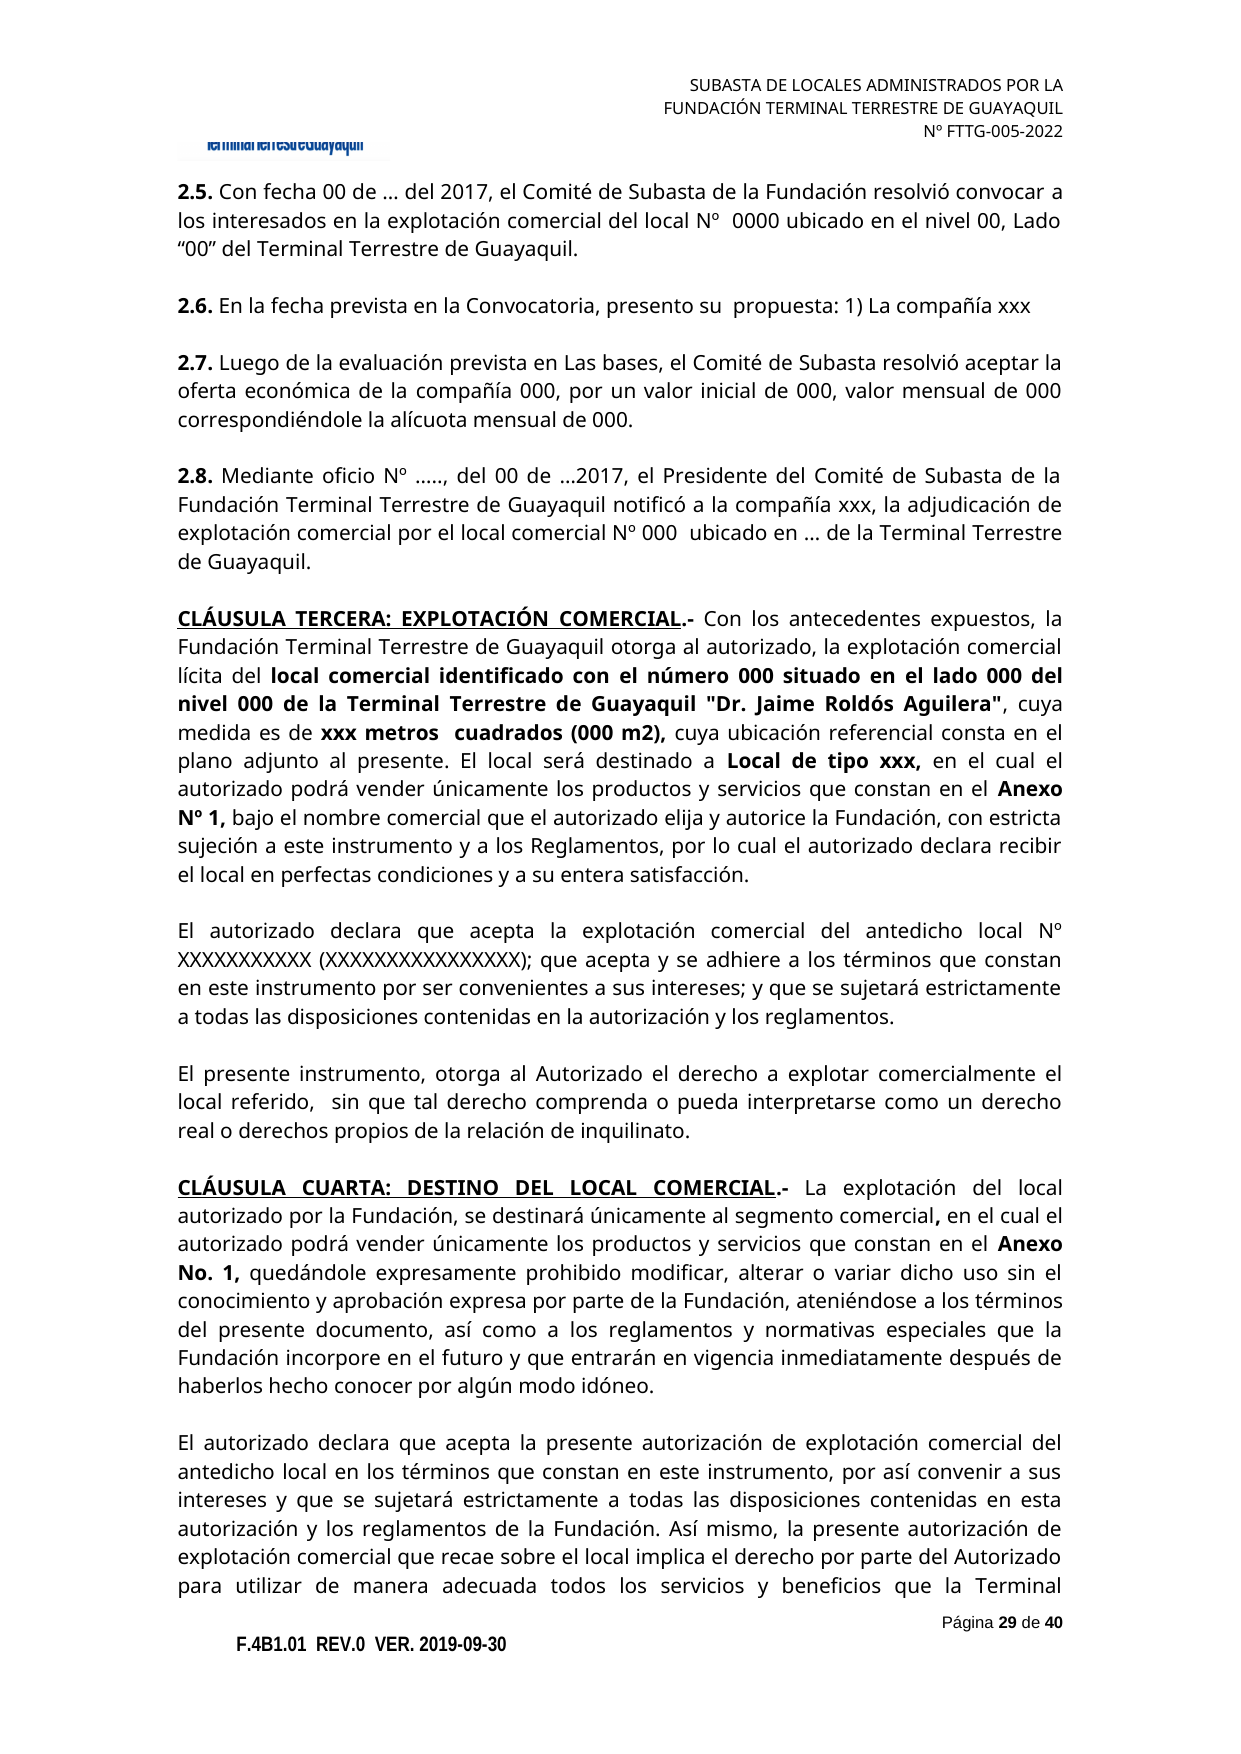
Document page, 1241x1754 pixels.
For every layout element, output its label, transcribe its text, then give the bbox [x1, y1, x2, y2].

text 2.6. En la fecha prevista en la Convocatoria, presento su propuesta: 1) La compañía xxx [177, 291, 1063, 319]
text CLÁUSULA CUARTA: DESTINO DEL LOCAL COMERCIAL.- La explotación del local autorizado por la Fundación, se destinará únicamente al segmento comercial, en el cual el autorizado podrá vender únicamente los productos y servicios que constan en el Anexo No. 1, quedándole expresamente prohibido modificar, alterar o variar dicho uso sin el conocimiento y aprobación expresa por parte de la Fundación, ateniéndose a los términos del presente documento, así como a los reglamentos y normativas especiales que la Fundación incorpore en el futuro y que entrarán en vigencia inmediatamente después de haberlos hecho conocer por algún modo idóneo. [177, 1173, 1063, 1400]
text 2.5. Con fecha 00 de … del 2017, el Comité de Subasta de la Fundación resolvió convocar a los interesados en la explotación comercial del local Nº 0000 ubicado en el nivel 00, Lado “00” del Terminal Terrestre de Guayaquil. [177, 177, 1063, 263]
text 2.8. Mediante oficio Nº ….., del 00 de …2017, el Presidente del Comité de Subasta de la Fundación Terminal Terrestre de Guayaquil notificó a la compañía xxx, la adjudicación de explotación comercial por el local comercial Nº 000 ubicado en … de la Terminal Terrestre de Guayaquil. [177, 462, 1063, 575]
text El autorizado declara que acepta la explotación comercial del antedicho local Nº XXXXXXXXXXX (XXXXXXXXXXXXXXXX); que acepta y se adhiere a los términos que constan en este instrumento por ser convenientes a sus intereses; y que se sujetará estrictamente a todas las disposiciones contenidas en la autorización y los reglamentos. [177, 917, 1063, 1030]
text CLÁUSULA TERCERA: EXPLOTACIÓN COMERCIAL.- Con los antecedentes expuestos, la Fundación Terminal Terrestre de Guayaquil otorga al autorizado, la explotación comercial lícita del local comercial identificado con el número 000 situado en el lado 000 del nivel 000 de la Terminal Terrestre de Guayaquil "Dr. Jaime Roldós Aguilera", cuya medida es de xxx metros cuadrados (000 m2), cuya ubicación referencial consta en el plano adjunto al presente. El local será destinado a Local de tipo xxx, en el cual el autorizado podrá vender únicamente los productos y servicios que constan en el Anexo Nº 1, bajo el nombre comercial que el autorizado elija y autorice la Fundación, con estricta sujeción a este instrumento y a los Reglamentos, por lo cual el autorizado declara recibir el local en perfectas condiciones y a su entera satisfacción. [177, 604, 1063, 888]
text El presente instrumento, otorga al Autorizado el derecho a explotar comercialmente el local referido, sin que tal derecho comprenda o pueda interpretarse como un derecho real o derechos propios de la relación de inquilinato. [177, 1059, 1063, 1144]
picture [177, 142, 391, 161]
text 2.7. Luego de la evaluación prevista en Las bases, el Comité de Subasta resolvió aceptar la oferta económica de la compañía 000, por un valor inicial de 000, valor mensual de 000 correspondiéndole la alícuota mensual de 000. [177, 348, 1063, 433]
